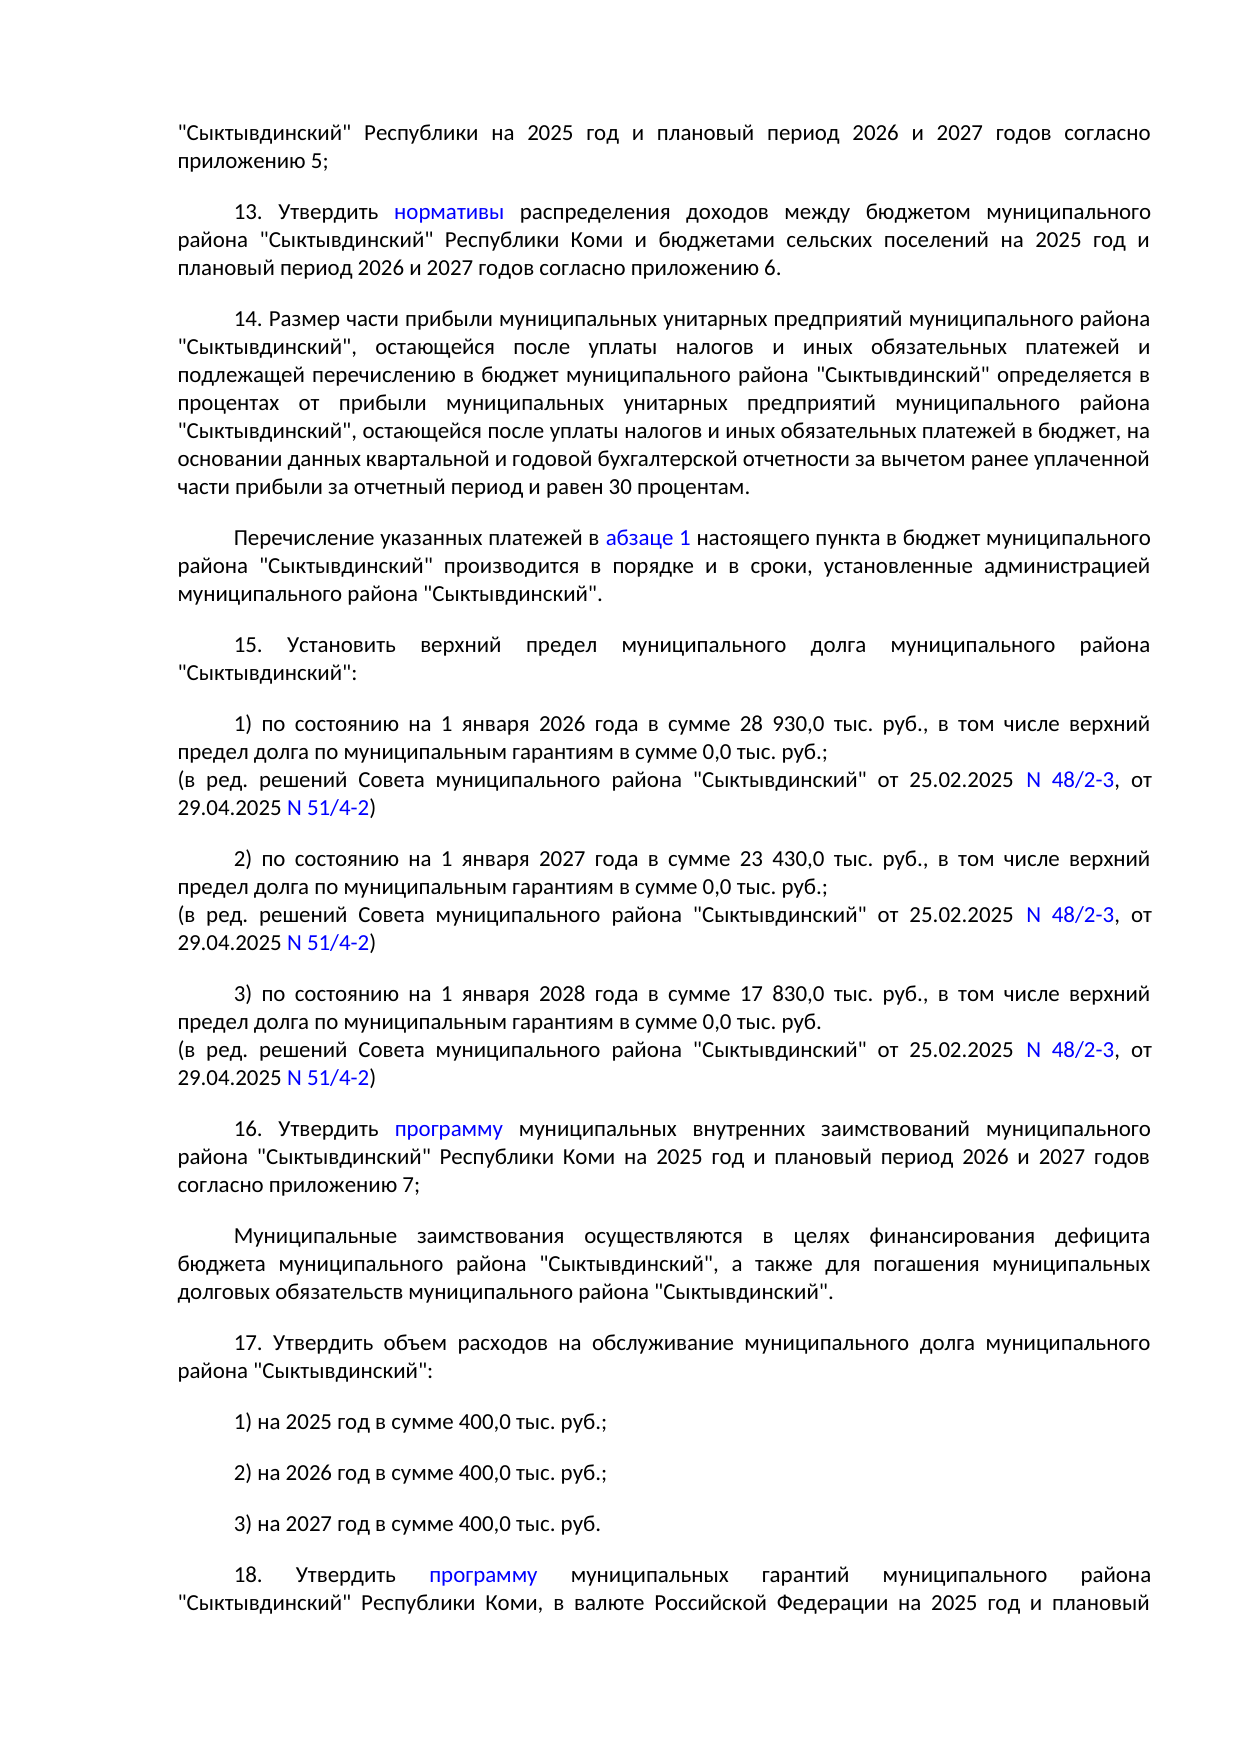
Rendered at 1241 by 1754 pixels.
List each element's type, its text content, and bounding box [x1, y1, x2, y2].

text (в ред. решений Совета муниципального района "Сыктывдинский" от 25.02.2025 N 48/2-3, от 29.04.2025 N 51/4-2) [177, 1035, 1152, 1091]
text 1) на 2025 год в сумме 400,0 тыс. руб.; [177, 1407, 1152, 1435]
text 3) на 2027 год в сумме 400,0 тыс. руб. [177, 1509, 1152, 1537]
text 14. Размер части прибыли муниципальных унитарных предприятий муниципального района "Сыктывдинский", остающейся после уплаты налогов и иных обязательных платежей и подлежащей перечислению в бюджет муниципального района "Сыктывдинский" определяется в процентах от прибыли муниципальных унитарных предприятий муниципального района "Сыктывдинский", остающейся после уплаты налогов и иных обязательных платежей в бюджет, на основании данных квартальной и годовой бухгалтерской отчетности за вычетом ранее уплаченной части прибыли за отчетный период и равен 30 процентам. [177, 304, 1152, 500]
text Муниципальные заимствования осуществляются в целях финансирования дефицита бюджета муниципального района "Сыктывдинский", а также для погашения муниципальных долговых обязательств муниципального района "Сыктывдинский". [177, 1221, 1152, 1305]
text 16. Утвердить программу муниципальных внутренних заимствований муниципального района "Сыктывдинский" Республики Коми на 2025 год и плановый период 2026 и 2027 годов согласно приложению 7; [177, 1114, 1152, 1198]
text 15. Установить верхний предел муниципального долга муниципального района "Сыктывдинский": [177, 630, 1152, 686]
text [177, 1560, 1152, 1616]
text 2) по состоянию на 1 января 2027 года в сумме 23 430,0 тыс. руб., в том числе верхний предел долга по муниципальным гарантиям в сумме 0,0 тыс. руб.; [177, 844, 1152, 900]
text (в ред. решений Совета муниципального района "Сыктывдинский" от 25.02.2025 N 48/2-3, от 29.04.2025 N 51/4-2) [177, 900, 1152, 956]
text 2) на 2026 год в сумме 400,0 тыс. руб.; [177, 1458, 1152, 1486]
text Перечисление указанных платежей в абзаце 1 настоящего пункта в бюджет муниципального района "Сыктывдинский" производится в порядке и в сроки, установленные администрацией муниципального района "Сыктывдинский". [177, 523, 1152, 607]
text 3) по состоянию на 1 января 2028 года в сумме 17 830,0 тыс. руб., в том числе верхний предел долга по муниципальным гарантиям в сумме 0,0 тыс. руб. [177, 979, 1152, 1035]
text (в ред. решений Совета муниципального района "Сыктывдинский" от 25.02.2025 N 48/2-3, от 29.04.2025 N 51/4-2) [177, 765, 1152, 821]
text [177, 118, 1152, 174]
text 1) по состоянию на 1 января 2026 года в сумме 28 930,0 тыс. руб., в том числе верхний предел долга по муниципальным гарантиям в сумме 0,0 тыс. руб.; [177, 709, 1152, 765]
text 13. Утвердить нормативы распределения доходов между бюджетом муниципального района "Сыктывдинский" Республики Коми и бюджетами сельских поселений на 2025 год и плановый период 2026 и 2027 годов согласно приложению 6. [177, 197, 1152, 281]
text 17. Утвердить объем расходов на обслуживание муниципального долга муниципального района "Сыктывдинский": [177, 1328, 1152, 1384]
